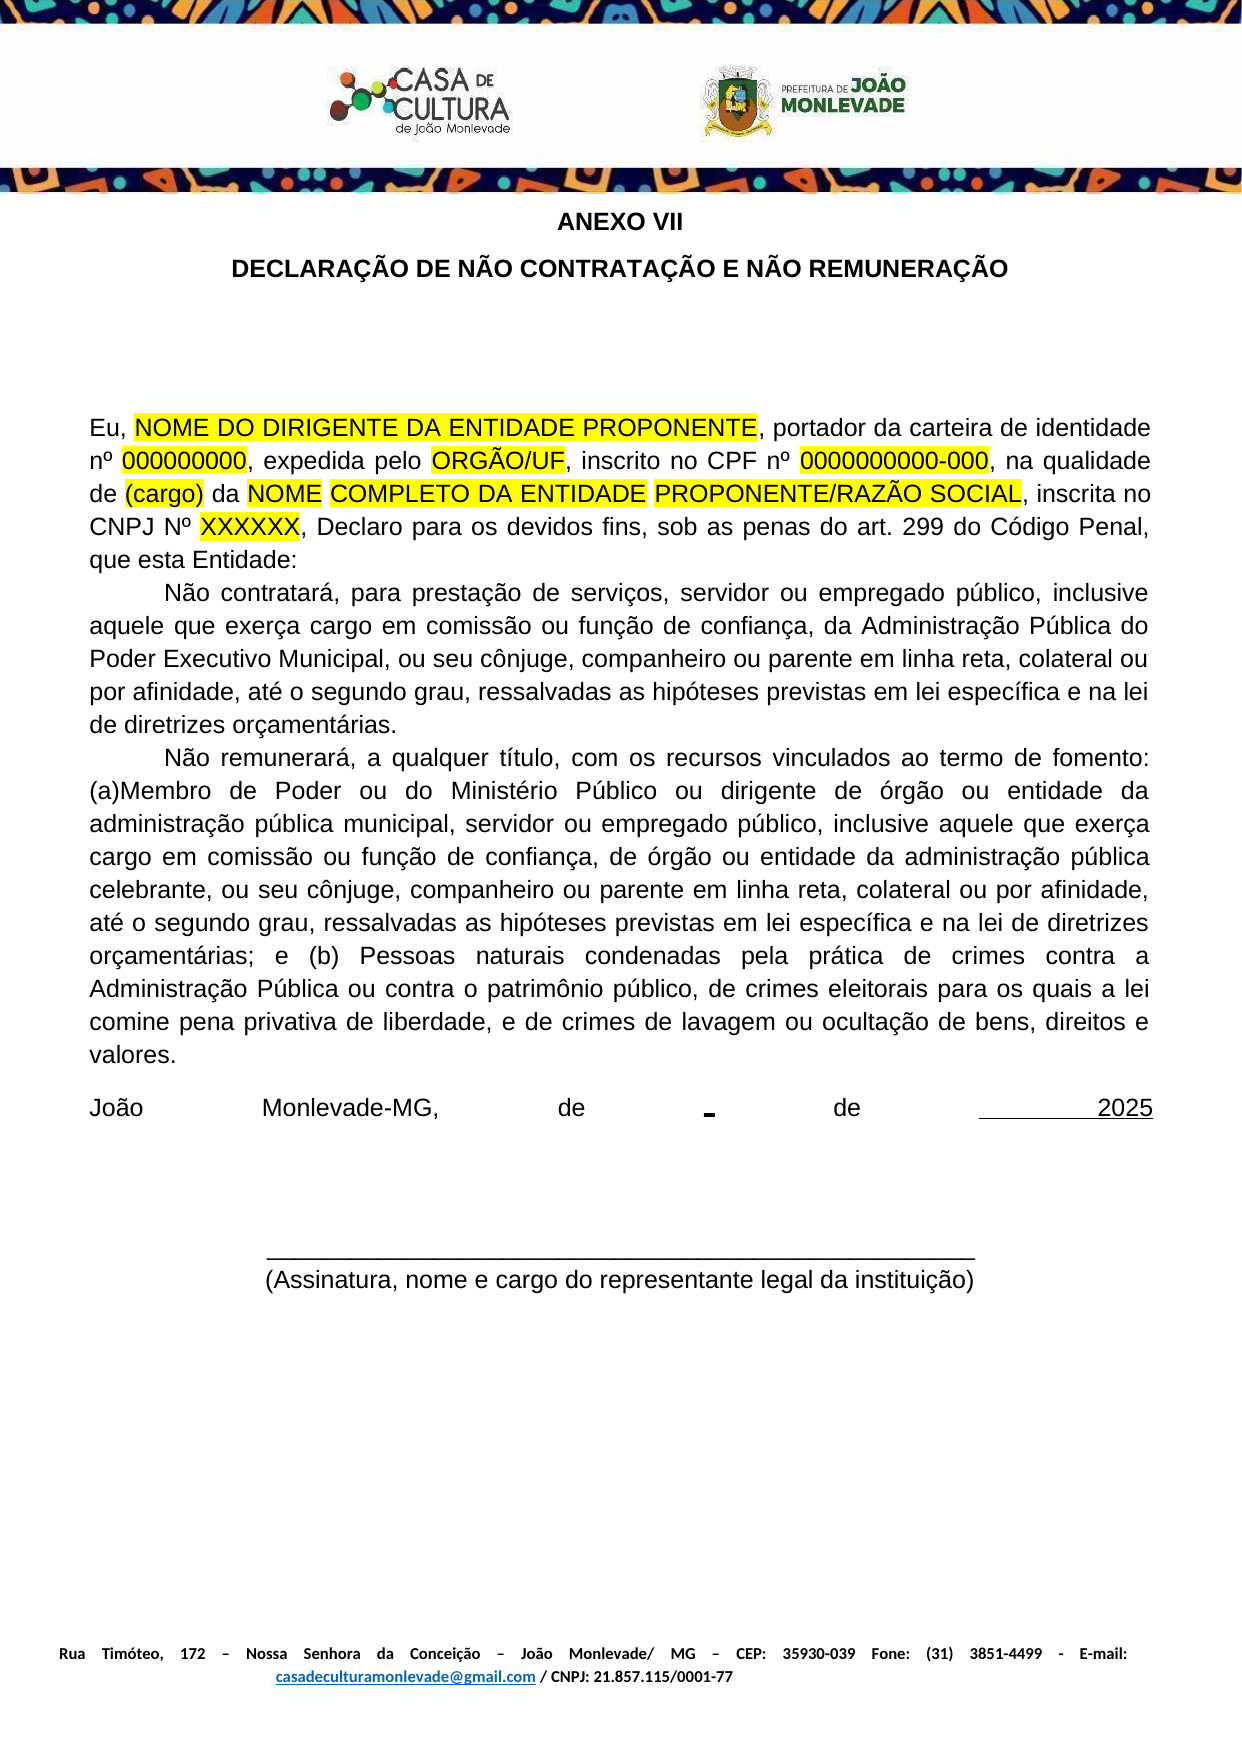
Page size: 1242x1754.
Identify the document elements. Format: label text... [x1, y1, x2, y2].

text Não contratará, para prestação de serviços, servidor ou empregado público, inclusive aquele que exerça cargo em comissão ou função de confiança, da Administração Pública do Poder Executivo Municipal, ou seu cônjuge, companheiro ou parente em linha reta, colateral ou por afinidade, até o segundo grau, ressalvadas as hipóteses previstas em lei específica e na lei de diretrizes orçamentárias. [89, 578, 1151, 739]
text ANEXO VII [87, 207, 1153, 235]
text Não remunerará, a qualquer título, com os recursos vinculados ao termo de fomento: (a)Membro de Poder ou do Ministério Público ou dirigente de órgão ou entidade da administração pública municipal, servidor ou empregado público, inclusive aquele que exerça cargo em comissão ou função de confiança, de órgão ou entidade da administração pública celebrante, ou seu cônjuge, companheiro ou parente em linha reta, colateral ou por afinidade, até o segundo grau, ressalvadas as hipóteses previstas em lei específica e na lei de diretrizes orçamentárias; e (b) Pessoas naturais condenadas pela prática de crimes contra a Administração Pública ou contra o patrimônio público, de crimes eleitorais para os quais a lei comine pena privativa de liberdade, e de crimes de lavagem ou ocultação de bens, direitos e valores. [89, 743, 1151, 1069]
text (Assinatura, nome e cargo do representante legal da instituição) [87, 1265, 1153, 1294]
picture [703, 1113, 715, 1117]
picture [0, 0, 1242, 194]
text João Monlevade-MG, de de 2025 [89, 1093, 1153, 1185]
text Eu, NOME DO DIRIGENTE DA ENTIDADE PROPONENTE, portador da carteira de identidade nº 000000000, expedida pelo ORGÃO/UF, inscrito no CPF nº 0000000000-000, na qualidade de (cargo) da NOME COMPLETO DA ENTIDADE PROPONENTE/RAZÃO SOCIAL, inscrita no CNPJ Nº XXXXXX, Declaro para os devidos fins, sob as penas do art. 299 do Código Penal, que esta Entidade: [89, 413, 1151, 573]
text ___________________________________________________ [59, 1232, 1153, 1261]
text DECLARAÇÃO DE NÃO CONTRATAÇÃO E NÃO REMUNERAÇÃO [87, 254, 1153, 283]
